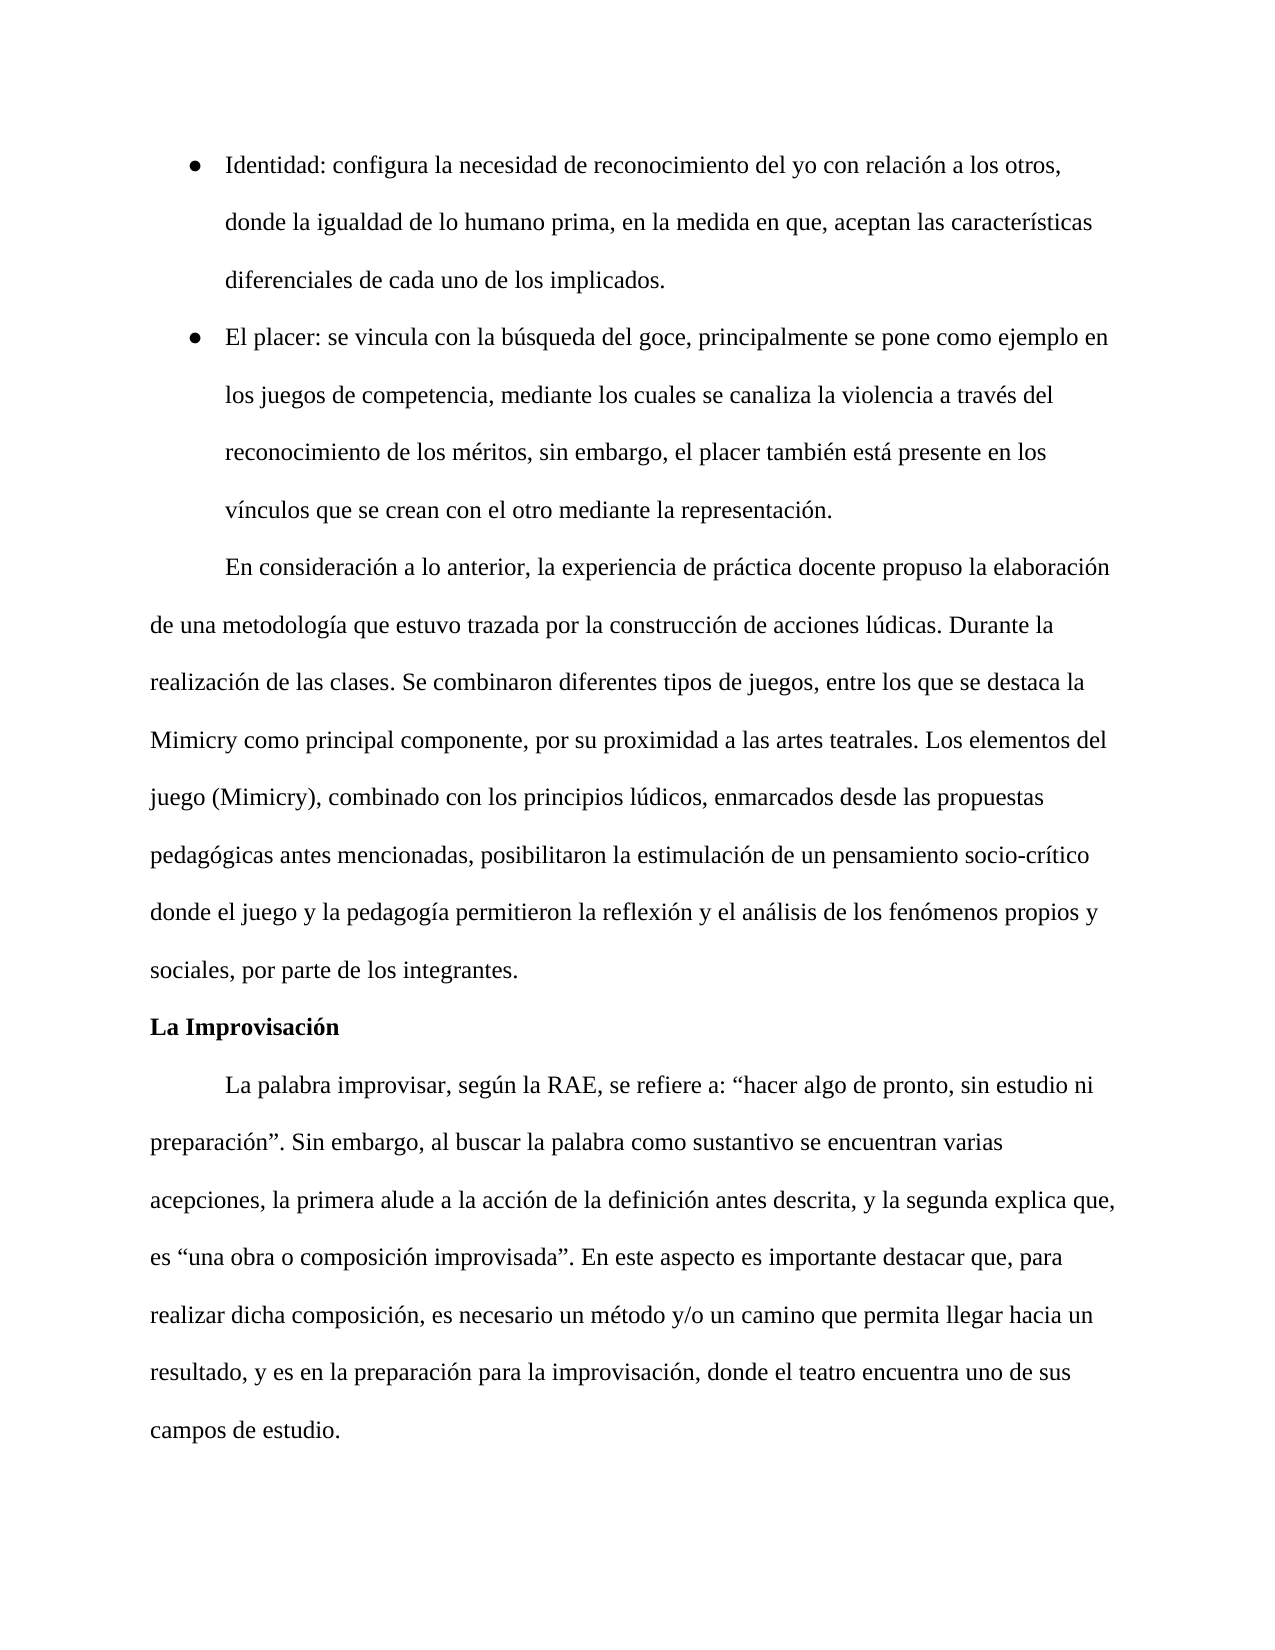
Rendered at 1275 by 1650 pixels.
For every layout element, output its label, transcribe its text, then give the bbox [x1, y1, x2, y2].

text La Improvisación [150, 1012, 1125, 1041]
list El placer: se vincula con la búsqueda del goce, principalmente se pone como ejemplo en los juegos de competencia, mediante los cuales se canaliza la violencia a través del reconocimiento de los méritos, sin embargo, el placer también está presente en los vínculos que se crean con el otro mediante la representación. [187, 322, 1125, 524]
list Identidad: configura la necesidad de reconocimiento del yo con relación a los otros, donde la igualdad de lo humano prima, en la medida en que, aceptan las características diferenciales de cada uno de los implicados. [187, 150, 1125, 294]
text La palabra improvisar, según la RAE, se refiere a: “hacer algo de pronto, sin estudio ni preparación”. Sin embargo, al buscar la palabra como sustantivo se encuentran varias acepciones, la primera alude a la acción de la definición antes descrita, y la segunda explica que, es “una obra o composición improvisada”. En este aspecto es importante destacar que, para realizar dicha composición, es necesario un método y/o un camino que permita llegar hacia un resultado, y es en la preparación para la improvisación, donde el teatro encuentra uno de sus campos de estudio. [150, 1070, 1125, 1444]
text En consideración a lo anterior, la experiencia de práctica docente propuso la elaboración de una metodología que estuvo trazada por la construcción de acciones lúdicas. Durante la realización de las clases. Se combinaron diferentes tipos de juegos, entre los que se destaca la Mimicry como principal componente, por su proximidad a las artes teatrales. Los elementos del juego (Mimicry), combinado con los principios lúdicos, enmarcados desde las propuestas pedagógicas antes mencionadas, posibilitaron la estimulación de un pensamiento socio-crítico donde el juego y la pedagogía permitieron la reflexión y el análisis de los fenómenos propios y sociales, por parte de los integrantes. [150, 552, 1125, 984]
